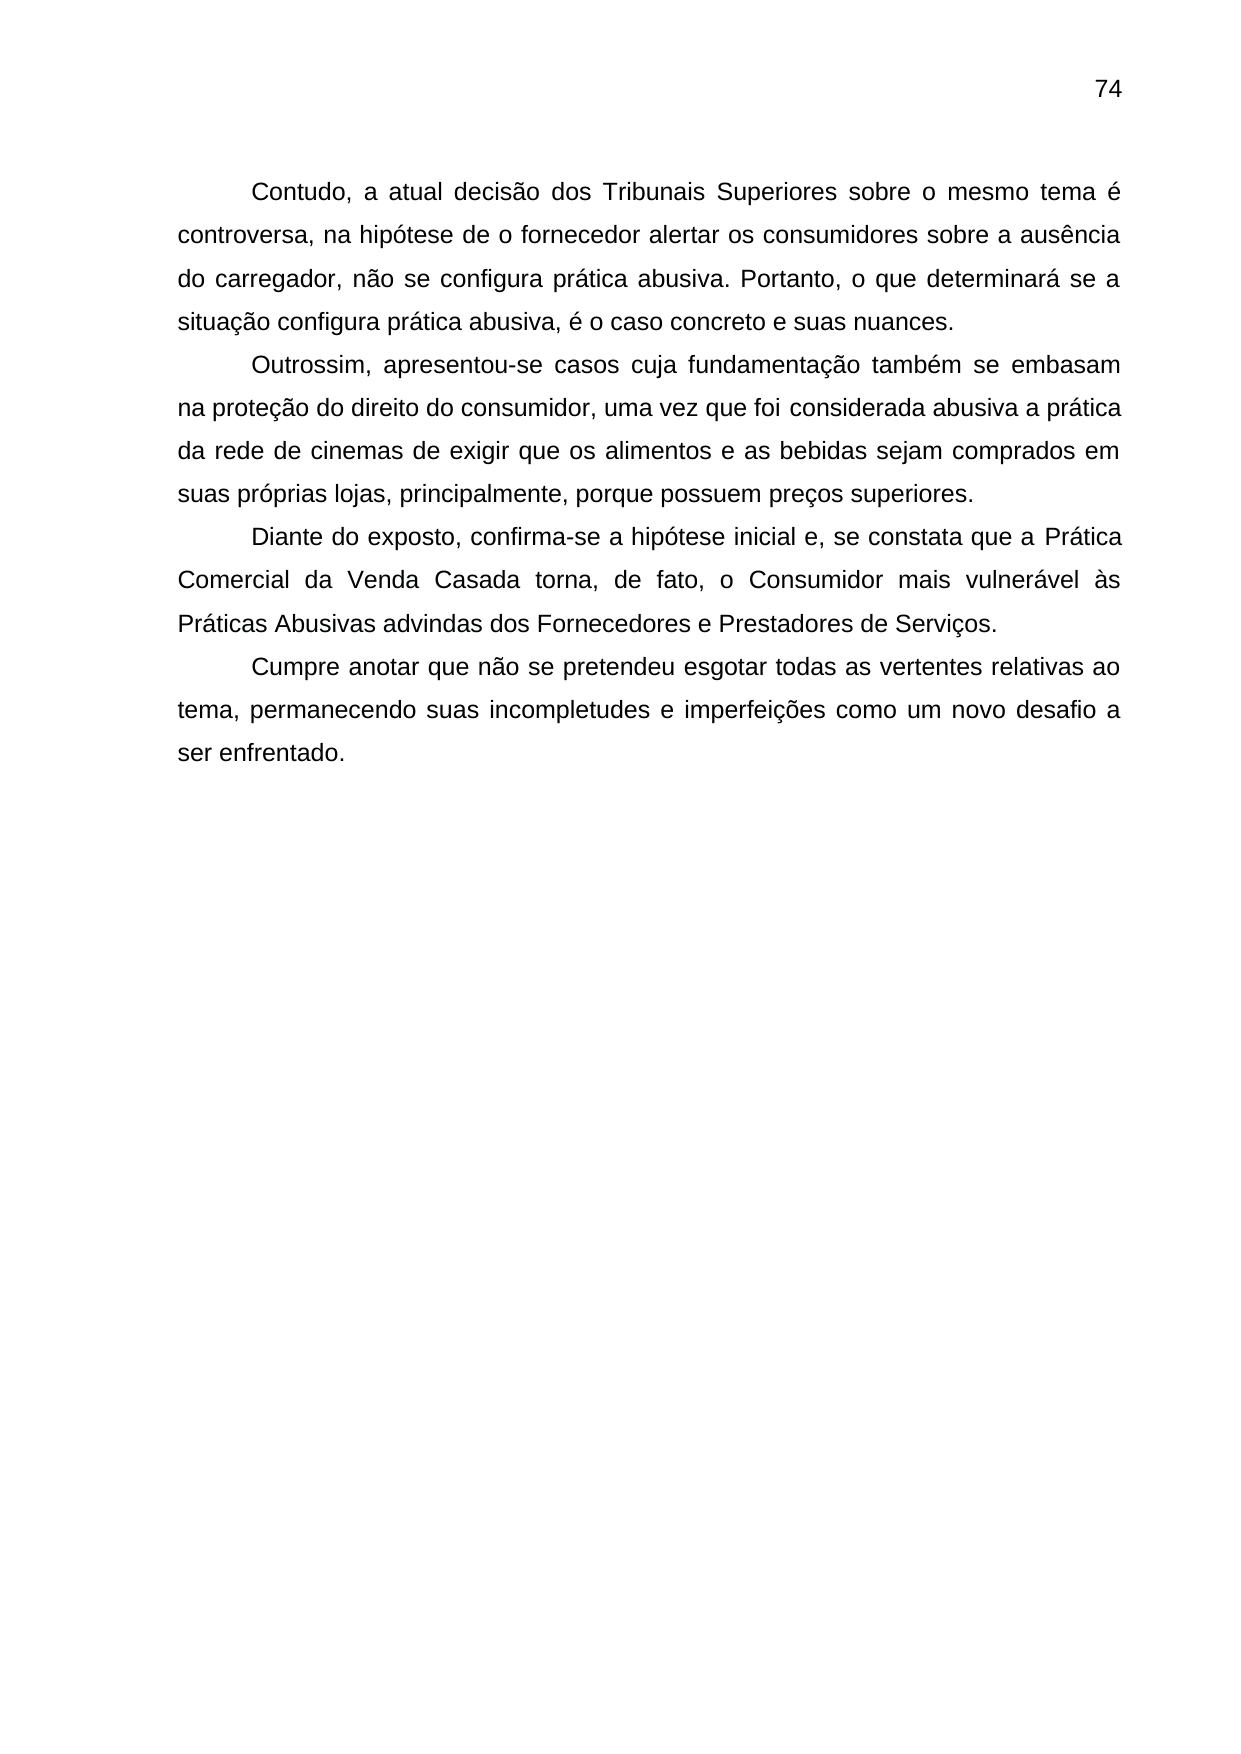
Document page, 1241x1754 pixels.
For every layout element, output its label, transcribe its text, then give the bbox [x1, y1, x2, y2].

text Cumpre anotar que não se pretendeu esgotar todas as vertentes relativas ao tema, permanecendo suas incompletudes e imperfeições como um novo desafio a ser enfrentado. [177, 652, 1122, 767]
text Outrossim, apresentou-se casos cuja fundamentação também se embasam na proteção do direito do consumidor, uma vez que foi considerada abusiva a prática da rede de cinemas de exigir que os alimentos e as bebidas sejam comprados em suas próprias lojas, principalmente, porque possuem preços superiores. [177, 350, 1122, 508]
text Diante do exposto, confirma-se a hipótese inicial e, se constata que a Prática Comercial da Venda Casada torna, de fato, o Consumidor mais vulnerável às Práticas Abusivas advindas dos Fornecedores e Prestadores de Serviços. [177, 522, 1122, 637]
text Contudo, a atual decisão dos Tribunais Superiores sobre o mesmo tema é controversa, na hipótese de o fornecedor alertar os consumidores sobre a ausência do carregador, não se configura prática abusiva. Portanto, o que determinará se a situação configura prática abusiva, é o caso concreto e suas nuances. [177, 177, 1122, 335]
